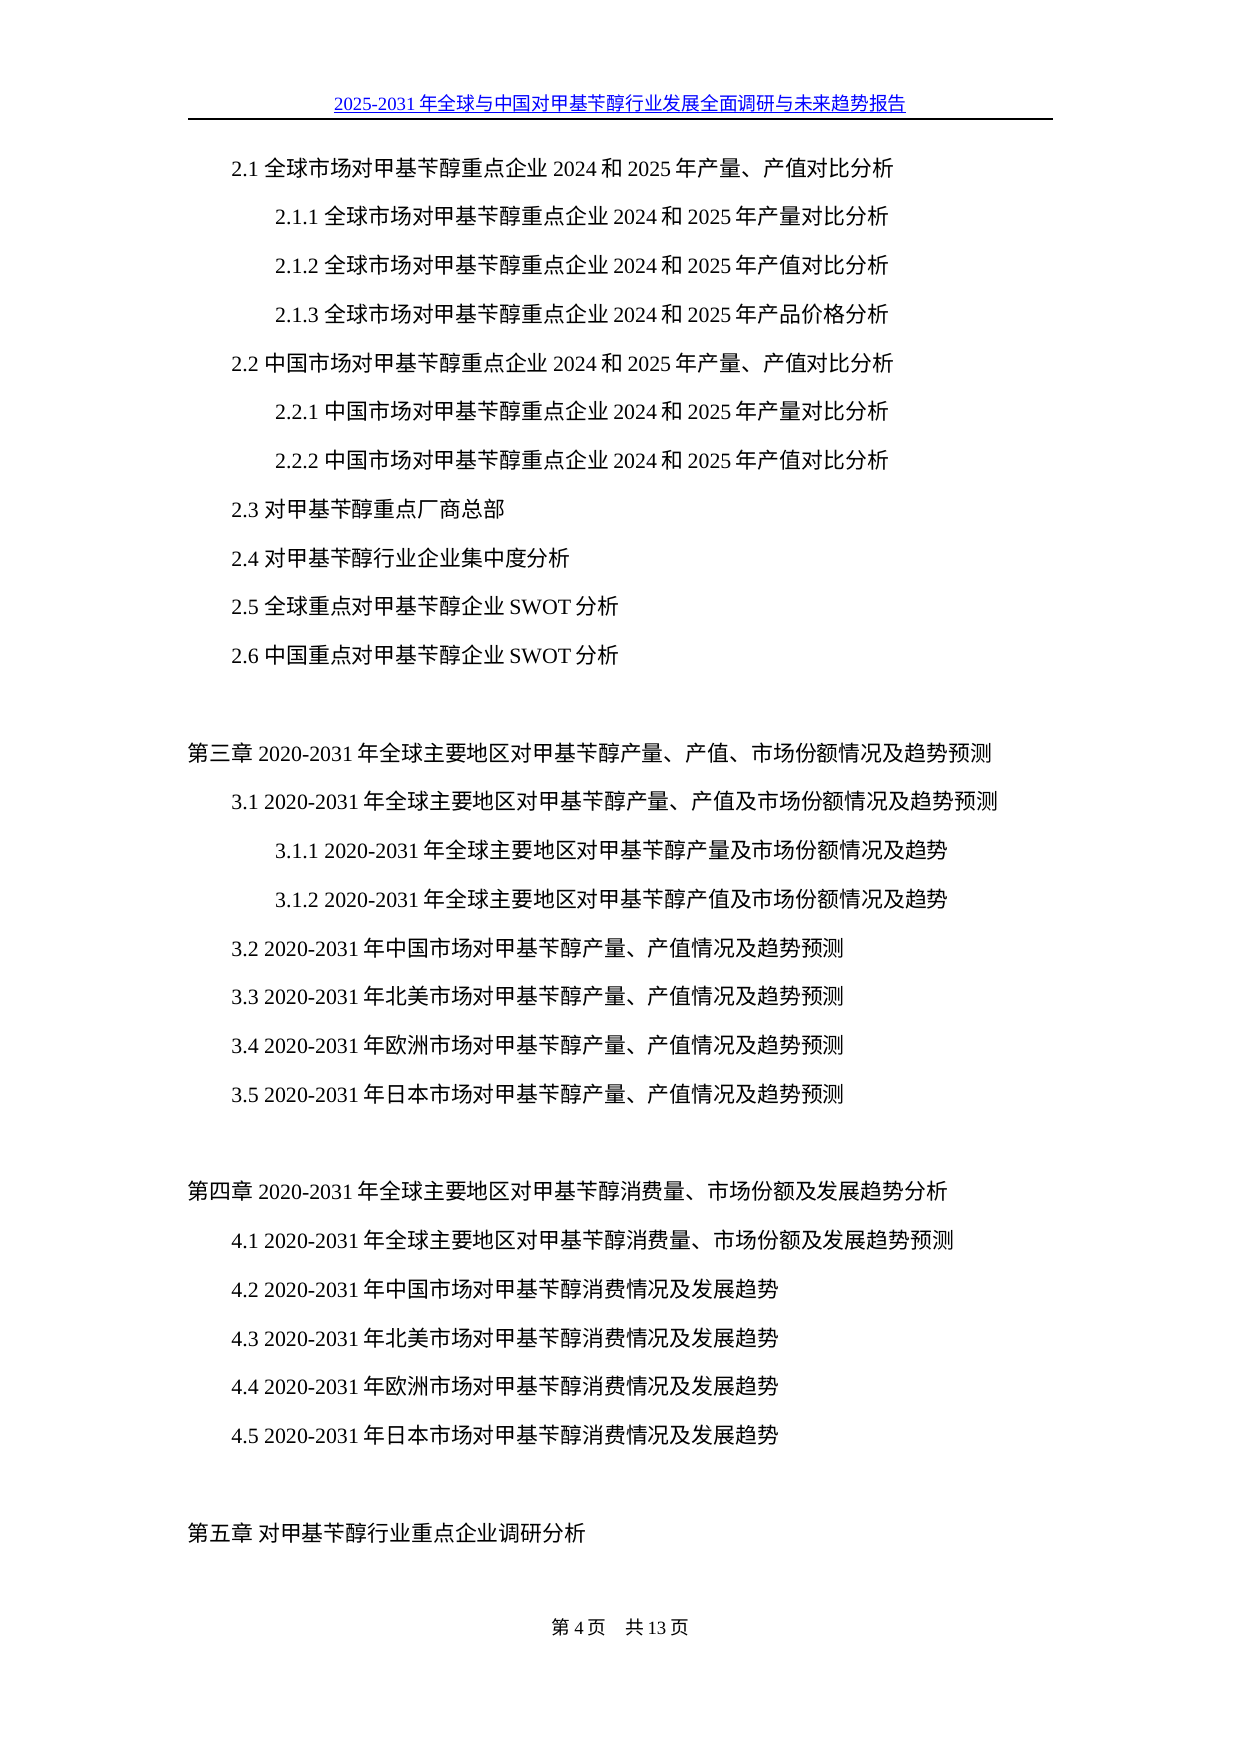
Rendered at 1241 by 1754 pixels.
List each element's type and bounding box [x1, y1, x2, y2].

text [187, 150, 1053, 1548]
